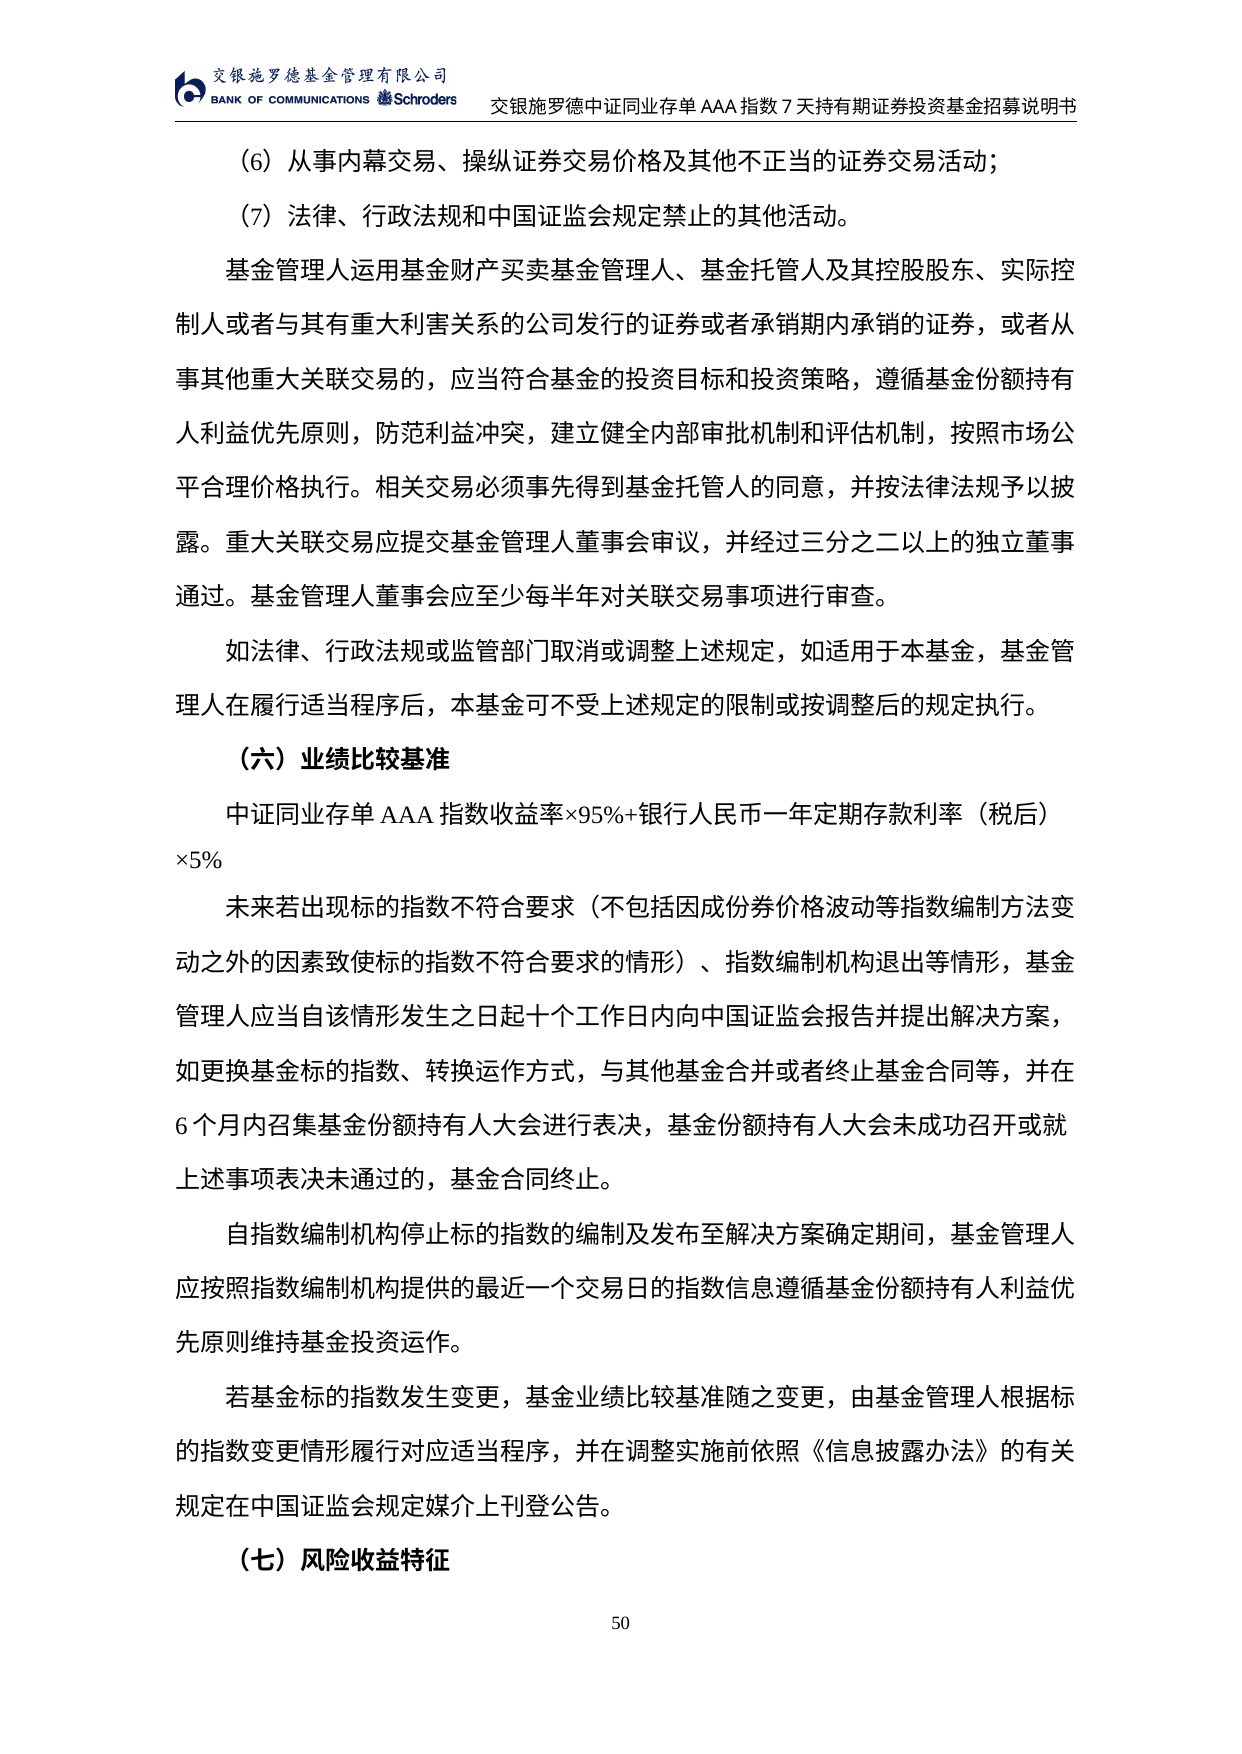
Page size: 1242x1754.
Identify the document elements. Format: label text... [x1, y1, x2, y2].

text 未来若出现标的指数不符合要求（不包括因成份券价格波动等指数编制方法变动之外的因素致使标的指数不符合要求的情形）、指数编制机构退出等情形，基金管理人应当自该情形发生之日起十个工作日内向中国证监会报告并提出解决方案，如更换基金标的指数、转换运作方式，与其他基金合并或者终止基金合同等，并在6个月内召集基金份额持有人大会进行表决，基金份额持有人大会未成功召开或就上述事项表决未通过的，基金合同终止。 [175, 888, 1077, 1196]
text （七）风险收益特征 [175, 1540, 1077, 1577]
text 如法律、行政法规或监管部门取消或调整上述规定，如适用于本基金，基金管理人在履行适当程序后，本基金可不受上述规定的限制或按调整后的规定执行。 [175, 631, 1077, 722]
text 中证同业存单AAA指数收益率×95%+银行人民币一年定期存款利率（税后）×5% [175, 794, 1077, 873]
text 基金管理人运用基金财产买卖基金管理人、基金托管人及其控股股东、实际控制人或者与其有重大利害关系的公司发行的证券或者承销期内承销的证券，或者从事其他重大关联交易的，应当符合基金的投资目标和投资策略，遵循基金份额持有人利益优先原则，防范利益冲突，建立健全内部审批机制和评估机制，按照市场公平合理价格执行。相关交易必须事先得到基金托管人的同意，并按法律法规予以披露。重大关联交易应提交基金管理人董事会审议，并经过三分之二以上的独立董事通过。基金管理人董事会应至少每半年对关联交易事项进行审查。 [175, 250, 1077, 613]
picture [175, 67, 457, 107]
text 自指数编制机构停止标的指数的编制及发布至解决方案确定期间，基金管理人应按照指数编制机构提供的最近一个交易日的指数信息遵循基金份额持有人利益优先原则维持基金投资运作。 [175, 1214, 1077, 1359]
text （7）法律、行政法规和中国证监会规定禁止的其他活动。 [175, 196, 1077, 232]
text （六）业绩比较基准 [175, 740, 1077, 776]
text 若基金标的指数发生变更，基金业绩比较基准随之变更，由基金管理人根据标的指数变更情形履行对应适当程序，并在调整实施前依照《信息披露办法》的有关规定在中国证监会规定媒介上刊登公告。 [175, 1377, 1077, 1522]
text （6）从事内幕交易、操纵证券交易价格及其他不正当的证券交易活动； [175, 142, 1077, 178]
